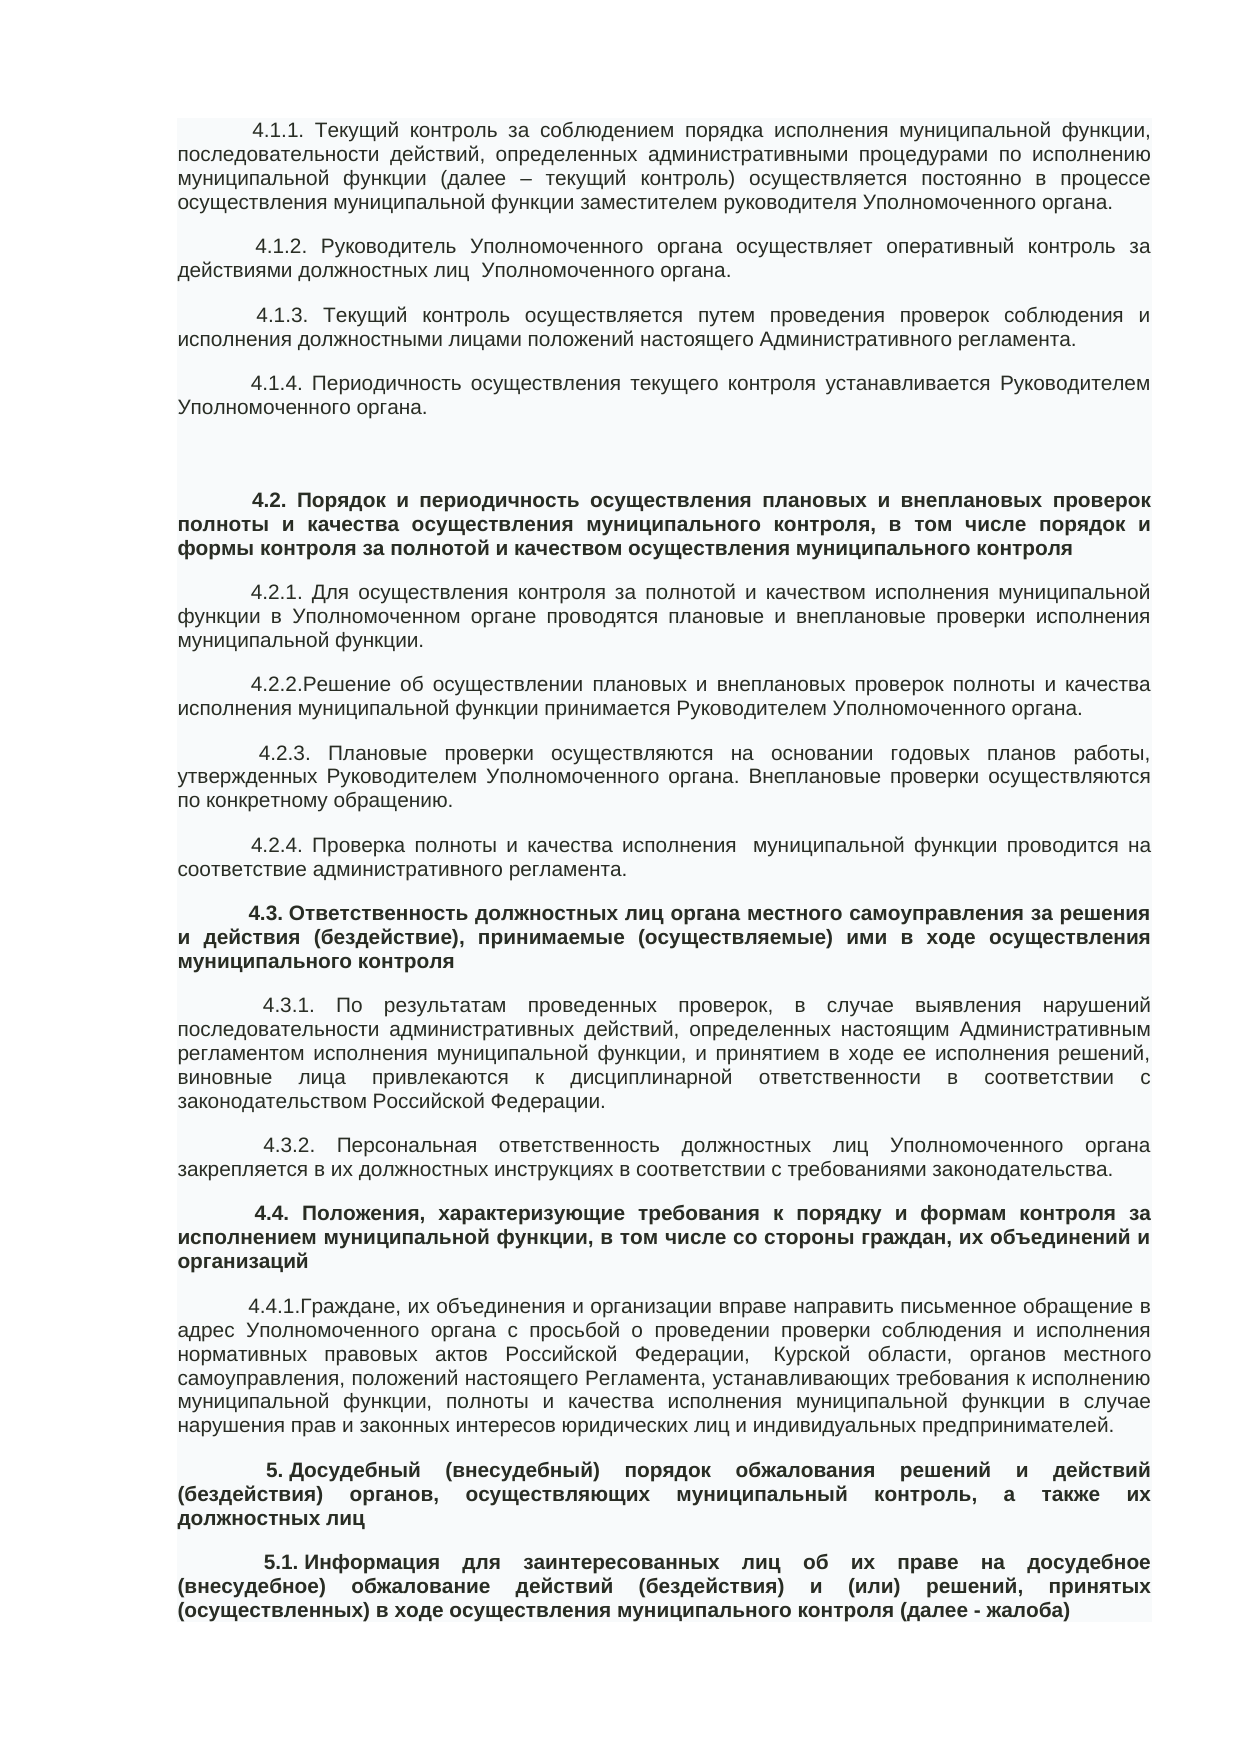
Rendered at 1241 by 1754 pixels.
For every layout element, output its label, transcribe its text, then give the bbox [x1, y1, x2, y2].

text 4.2. Порядок и периодичность осуществления плановых и внеплановых проверок полноты и качества осуществления муниципального контроля, в том числе порядок и формы контроля за полнотой и качеством осуществления муниципального контроля [177, 488, 1152, 559]
text 5. Досудебный (внесудебный) порядок обжалования решений и действий (бездействия) органов, осуществляющих муниципальный контроль, а также их должностных лиц [177, 1457, 1152, 1529]
text 4.1.4. Периодичность осуществления текущего контроля устанавливается Руководителем Уполномоченного органа. [177, 371, 1152, 419]
text 4.4.1.Граждане, их объединения и организации вправе направить письменное обращение в адрес Уполномоченного органа с просьбой о проведении проверки соблюдения и исполнения нормативных правовых актов Российской Федерации, Курской области, органов местного самоуправления, положений настоящего Регламента, устанавливающих требования к исполнению муниципальной функции, полноты и качества исполнения муниципальной функции в случае нарушения прав и законных интересов юридических лиц и индивидуальных предпринимателей. [177, 1293, 1152, 1437]
text 4.2.2.Решение об осуществлении плановых и внеплановых проверок полноты и качества исполнения муниципальной функции принимается Руководителем Уполномоченного органа. [177, 672, 1152, 720]
text 4.1.3. Текущий контроль осуществляется путем проведения проверок соблюдения и исполнения должностными лицами положений настоящего Административного регламента. [177, 302, 1152, 350]
text 4.3.2. Персональная ответственность должностных лиц Уполномоченного органа закрепляется в их должностных инструкциях в соответствии с требованиями законодательства. [177, 1133, 1152, 1181]
text 4.1.2. Руководитель Уполномоченного органа осуществляет оперативный контроль за действиями должностных лиц Уполномоченного органа. [177, 234, 1152, 282]
text 4.1.1. Текущий контроль за соблюдением порядка исполнения муниципальной функции, последовательности действий, определенных административными процедурами по исполнению муниципальной функции (далее – текущий контроль) осуществляется постоянно в процессе осуществления муниципальной функции заместителем руководителя Уполномоченного органа. [177, 118, 1152, 214]
text 4.2.1. Для осуществления контроля за полнотой и качеством исполнения муниципальной функции в Уполномоченном органе проводятся плановые и внеплановые проверки исполнения муниципальной функции. [177, 580, 1152, 652]
text 5.1. Информация для заинтересованных лиц об их праве на досудебное (внесудебное) обжалование действий (бездействия) и (или) решений, принятых (осуществленных) в ходе осуществления муниципального контроля (далее - жалоба) [177, 1550, 1152, 1622]
text 4.2.3. Плановые проверки осуществляются на основании годовых планов работы, утвержденных Руководителем Уполномоченного органа. Внеплановые проверки осуществляются по конкретному обращению. [177, 740, 1152, 812]
text 4.3. Ответственность должностных лиц органа местного самоуправления за решения и действия (бездействие), принимаемые (осуществляемые) ими в ходе осуществления муниципального контроля [177, 901, 1152, 973]
text 4.4. Положения, характеризующие требования к порядку и формам контроля за исполнением муниципальной функции, в том числе со стороны граждан, их объединений и организаций [177, 1201, 1152, 1273]
text 4.2.4. Проверка полноты и качества исполнения муниципальной функции проводится на соответствие административного регламента. [177, 832, 1152, 880]
text 4.3.1. По результатам проведенных проверок, в случае выявления нарушений последовательности административных действий, определенных настоящим Административным регламентом исполнения муниципальной функции, и принятием в ходе ее исполнения решений, виновные лица привлекаются к дисциплинарной ответственности в соответствии с законодательством Российской Федерации. [177, 993, 1152, 1113]
